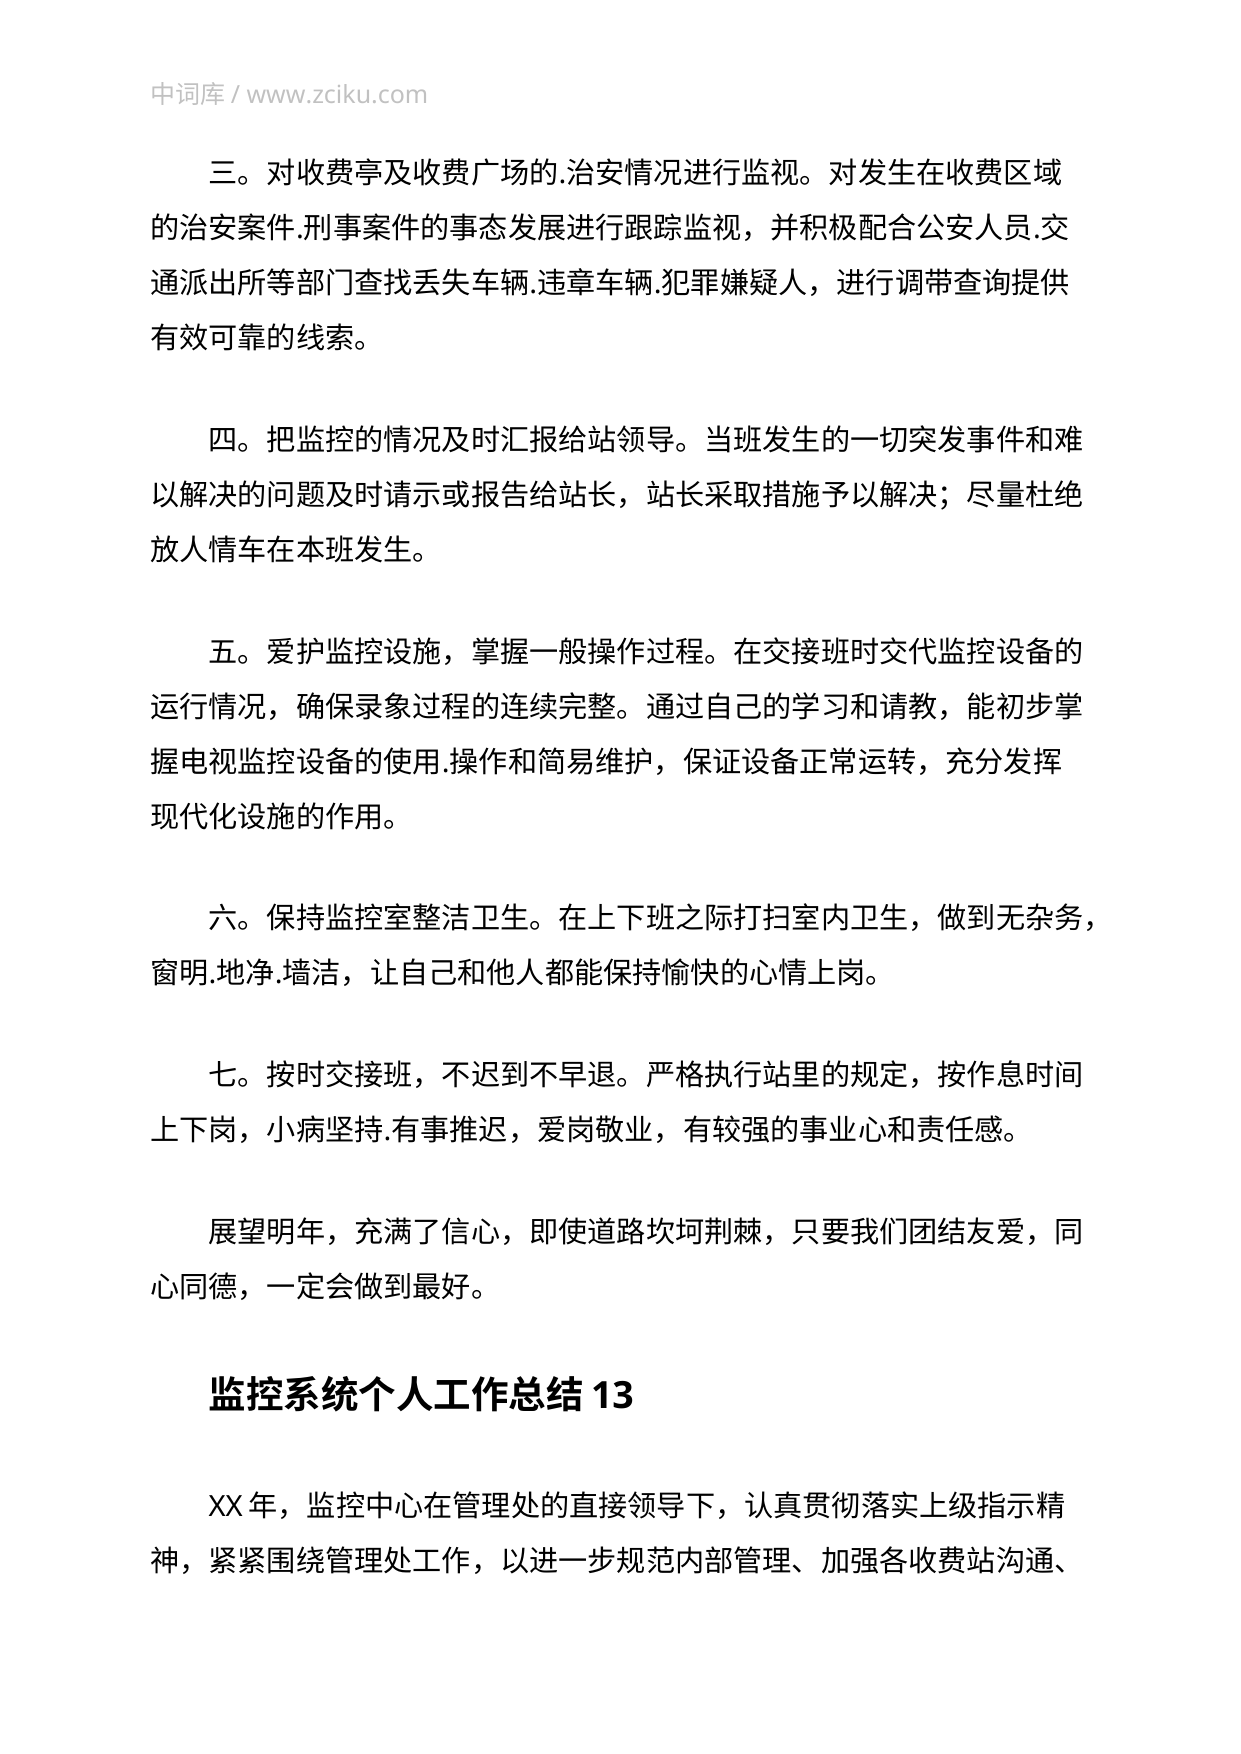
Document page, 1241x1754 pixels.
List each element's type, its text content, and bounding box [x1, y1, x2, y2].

text 四。把监控的情况及时汇报给站领导。当班发生的一切突发事件和难以解决的问题及时请示或报告给站长，站长采取措施予以解决；尽量杜绝放人情车在本班发生。 [150, 417, 1090, 569]
text 七。按时交接班，不迟到不早退。严格执行站里的规定，按作息时间上下岗，小病坚持.有事推迟，爱岗敬业，有较强的事业心和责任感。 [150, 1052, 1090, 1149]
text 监控系统个人工作总结13 [150, 1365, 1090, 1420]
text 六。保持监控室整洁卫生。在上下班之际打扫室内卫生，做到无杂务，窗明.地净.墙洁，让自己和他人都能保持愉快的心情上岗。 [150, 895, 1090, 992]
text 三。对收费亭及收费广场的.治安情况进行监视。对发生在收费区域的治安案件.刑事案件的事态发展进行跟踪监视，并积极配合公安人员.交通派出所等部门查找丢失车辆.违章车辆.犯罪嫌疑人，进行调带查询提供有效可靠的线索。 [150, 150, 1090, 357]
text 五。爱护监控设施，掌握一般操作过程。在交接班时交代监控设备的运行情况，确保录象过程的连续完整。通过自己的学习和请教，能初步掌握电视监控设备的使用.操作和简易维护，保证设备正常运转，充分发挥现代化设施的作用。 [150, 628, 1090, 835]
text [150, 1483, 1090, 1580]
text 展望明年，充满了信心，即使道路坎坷荆棘，只要我们团结友爱，同心同德，一定会做到最好。 [150, 1209, 1090, 1306]
